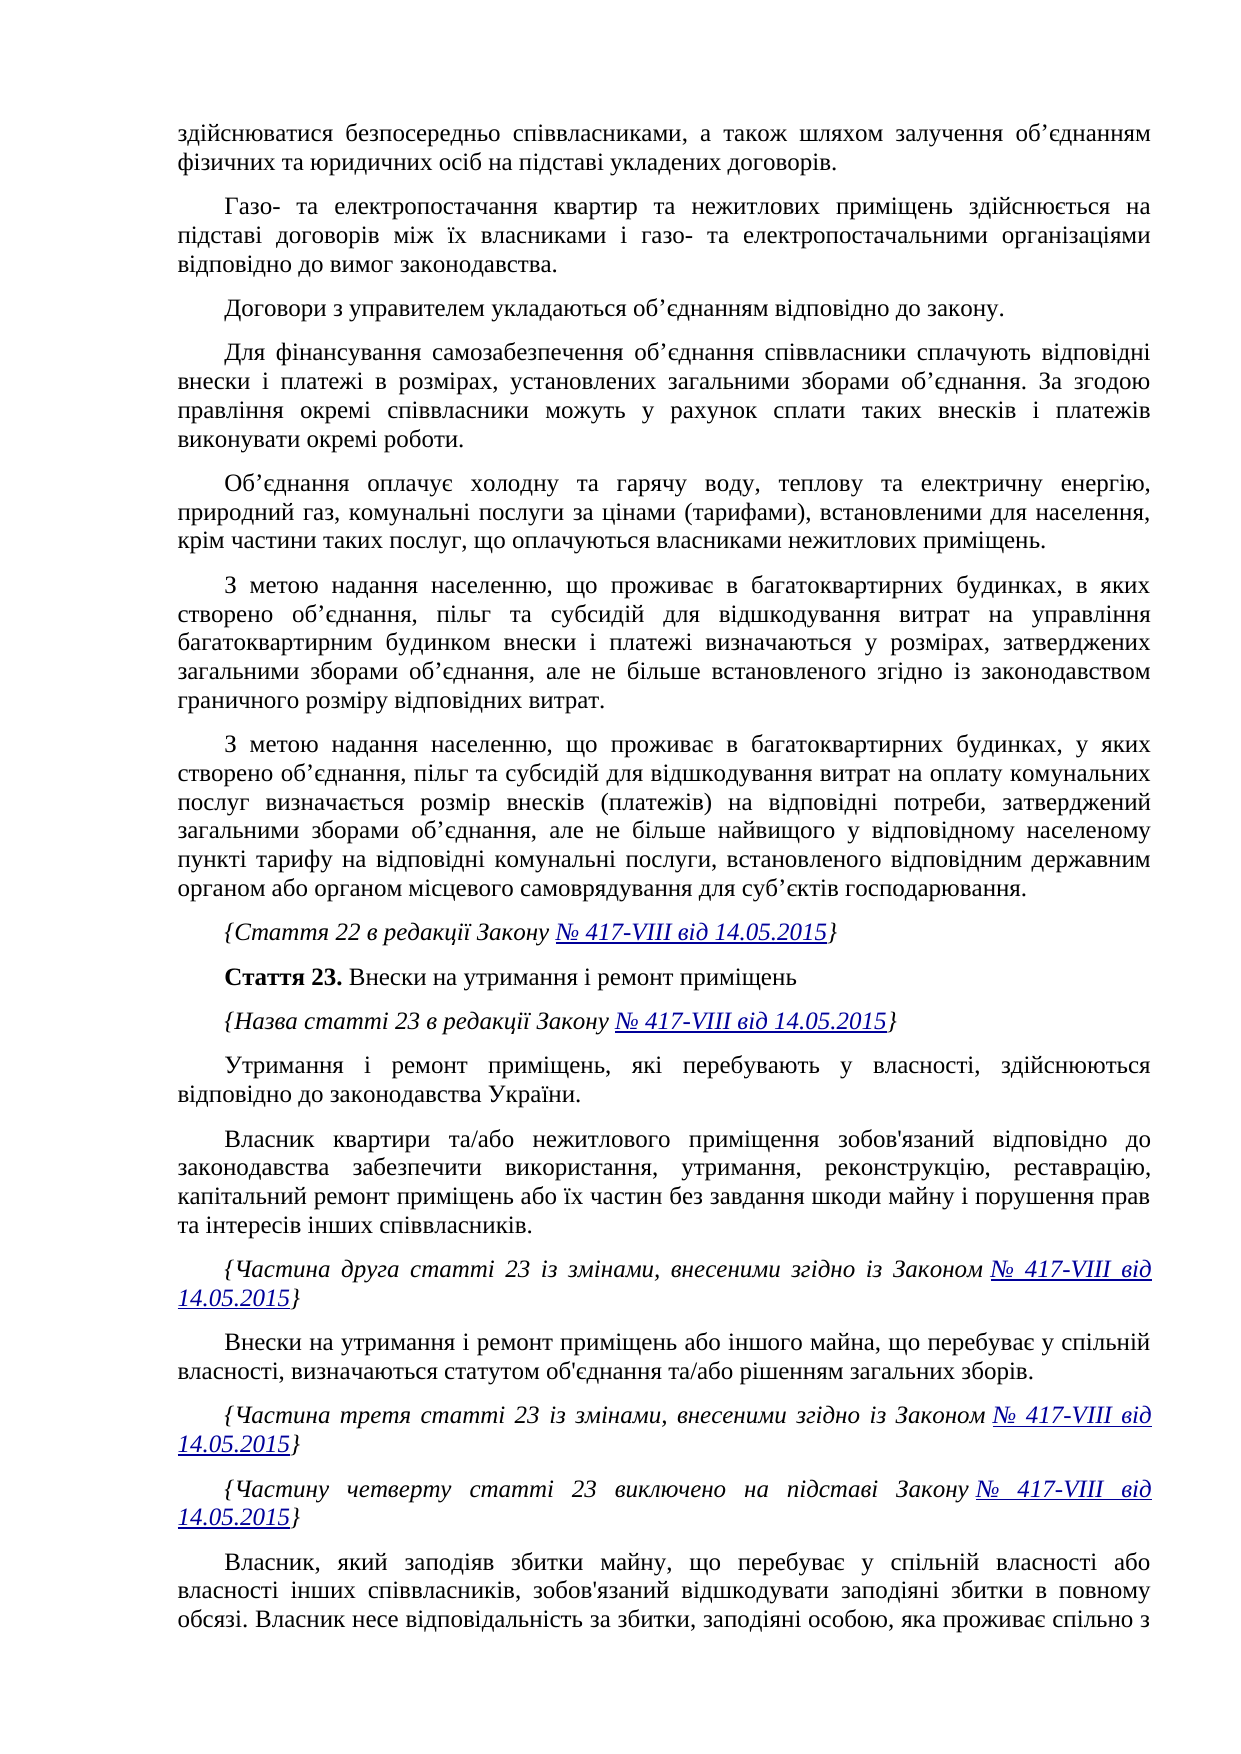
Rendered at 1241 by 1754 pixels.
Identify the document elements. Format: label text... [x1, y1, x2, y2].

text Утримання і ремонт приміщень, які перебувають у власності, здійснюються відповідно до законодавства України. [177, 1051, 1152, 1108]
text Об’єднання оплачує холодну та гарячу воду, теплову та електричну енергію, природний газ, комунальні послуги за цінами (тарифами), встановленими для населення, крім частини таких послуг, що оплачуються власниками нежитлових приміщень. [177, 468, 1152, 554]
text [177, 118, 1152, 176]
text {Частина третя статті 23 із змінами, внесеними згідно із Законом № 417-VIII від 14.05.2015} [177, 1401, 1152, 1458]
text Газо- та електропостачання квартир та нежитлових приміщень здійснюється на підставі договорів між їх власниками і газо- та електропостачальними організаціями відповідно до вимог законодавства. [177, 191, 1152, 277]
text Для фінансування самозабезпечення об’єднання співвласники сплачують відповідні внески і платежі в розмірах, установлених загальними зборами об’єднання. За згодою правління окремі співвласники можуть у рахунок сплати таких внесків і платежів виконувати окремі роботи. [177, 337, 1152, 452]
text З метою надання населенню, що проживає в багатоквартирних будинках, в яких створено об’єднання, пільг та субсидій для відшкодування витрат на управління багатоквартирним будинком внески і платежі визначаються у розмірах, затверджених загальними зборами об’єднання, але не більше встановленого згідно із законодавством граничного розміру відповідних витрат. [177, 570, 1152, 714]
text {Частину четверту статті 23 виключено на підставі Закону № 417-VIII від 14.05.2015} [177, 1474, 1152, 1531]
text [177, 1547, 1152, 1633]
text Договори з управителем укладаються об’єднанням відповідно до закону. [177, 293, 1152, 322]
text Внески на утримання і ремонт приміщень або іншого майна, що перебуває у спільній власності, визначаються статутом об'єднання та/або рішенням загальних зборів. [177, 1327, 1152, 1385]
text Власник квартири та/або нежитлового приміщення зобов'язаний відповідно до законодавства забезпечити використання, утримання, реконструкцію, реставрацію, капітальний ремонт приміщень або їх частин без завдання шкоди майну і порушення прав та інтересів інших співвласників. [177, 1124, 1152, 1239]
text {Назва статті 23 в редакції Закону № 417-VIII від 14.05.2015} [177, 1006, 1152, 1035]
text Стаття 23. Внески на утримання і ремонт приміщень [177, 962, 1152, 991]
text З метою надання населенню, що проживає в багатоквартирних будинках, у яких створено об’єднання, пільг та субсидій для відшкодування витрат на оплату комунальних послуг визначається розмір внесків (платежів) на відповідні потреби, затверджений загальними зборами об’єднання, але не більше найвищого у відповідному населеному пункті тарифу на відповідні комунальні послуги, встановленого відповідним державним органом або органом місцевого самоврядування для суб’єктів господарювання. [177, 729, 1152, 902]
text {Стаття 22 в редакції Закону № 417-VIII від 14.05.2015} [177, 917, 1152, 946]
text {Частина друга статті 23 із змінами, внесеними згідно із Законом № 417-VIII від 14.05.2015} [177, 1254, 1152, 1312]
